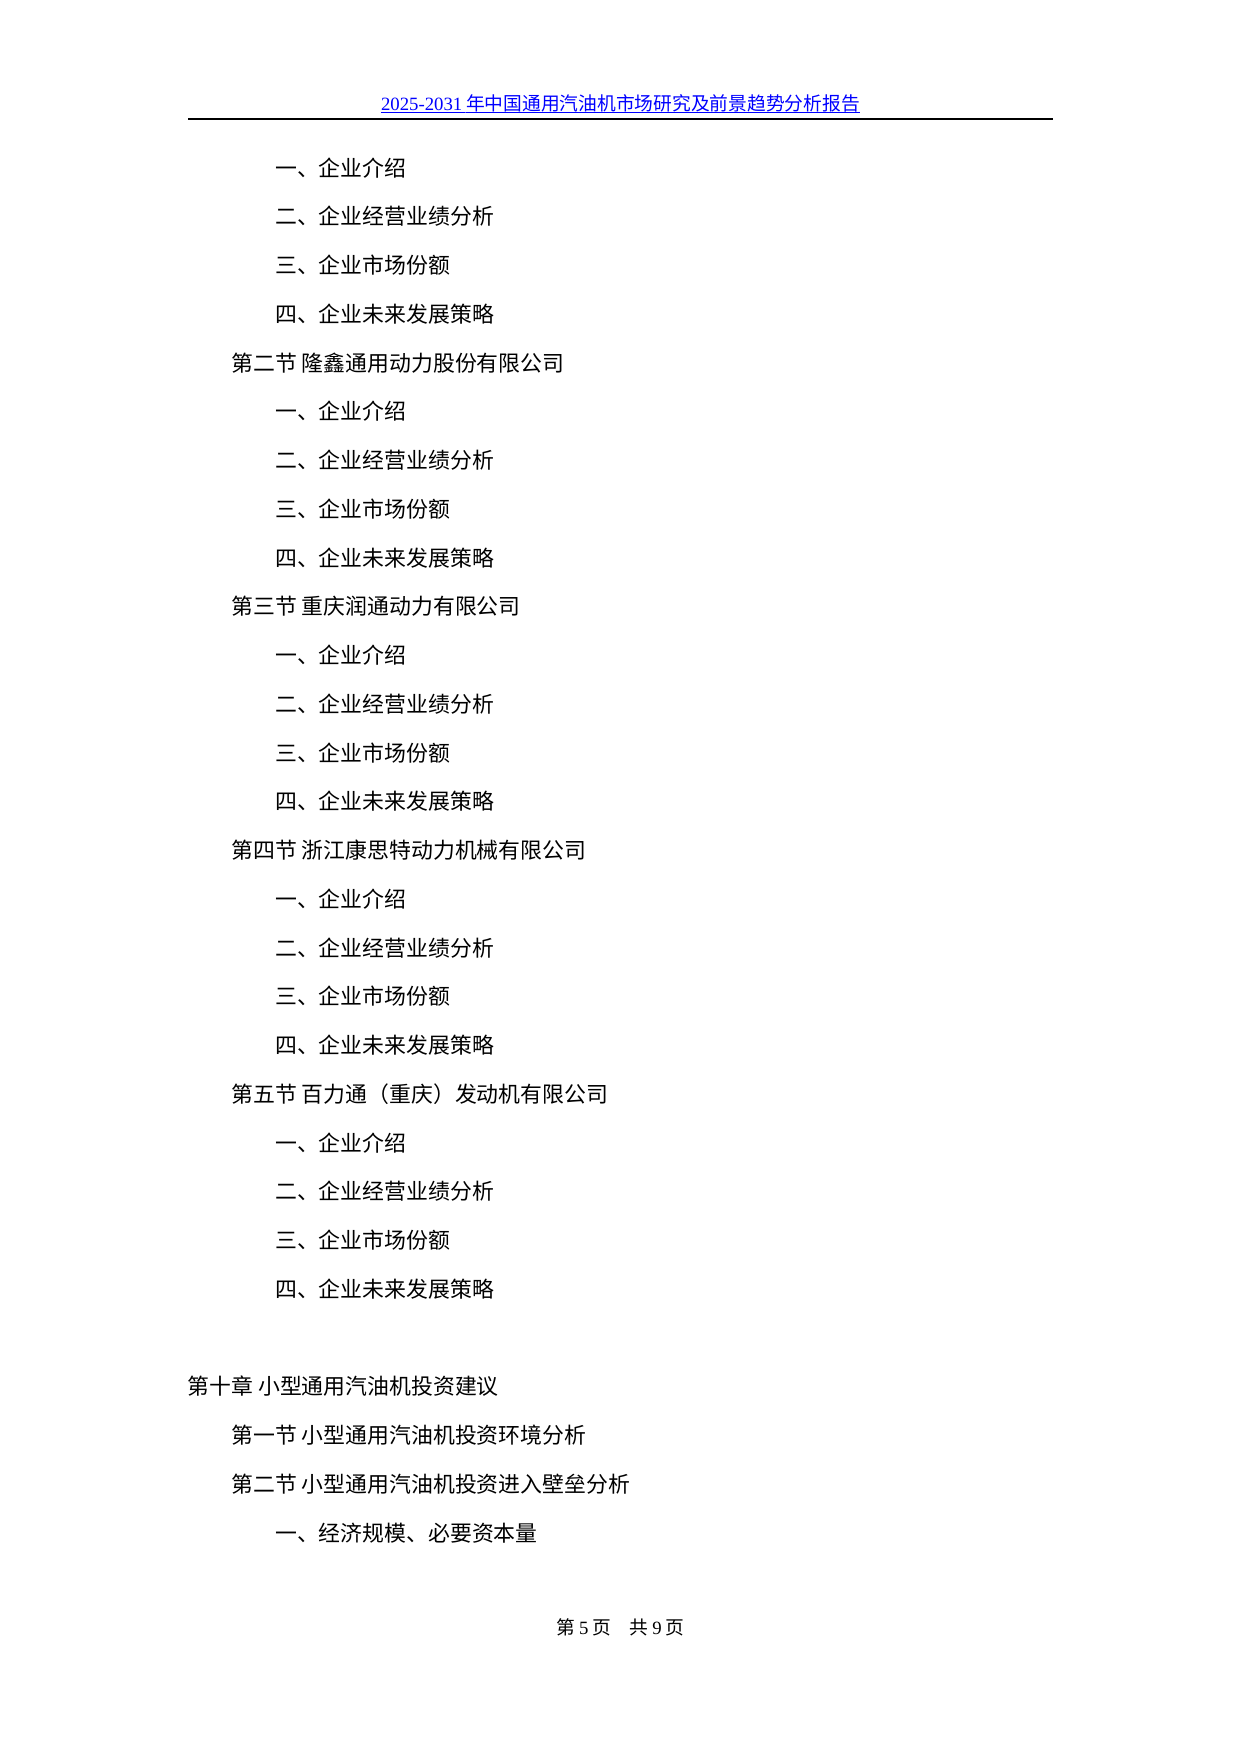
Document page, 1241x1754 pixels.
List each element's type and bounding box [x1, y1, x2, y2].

text [187, 150, 1053, 1548]
